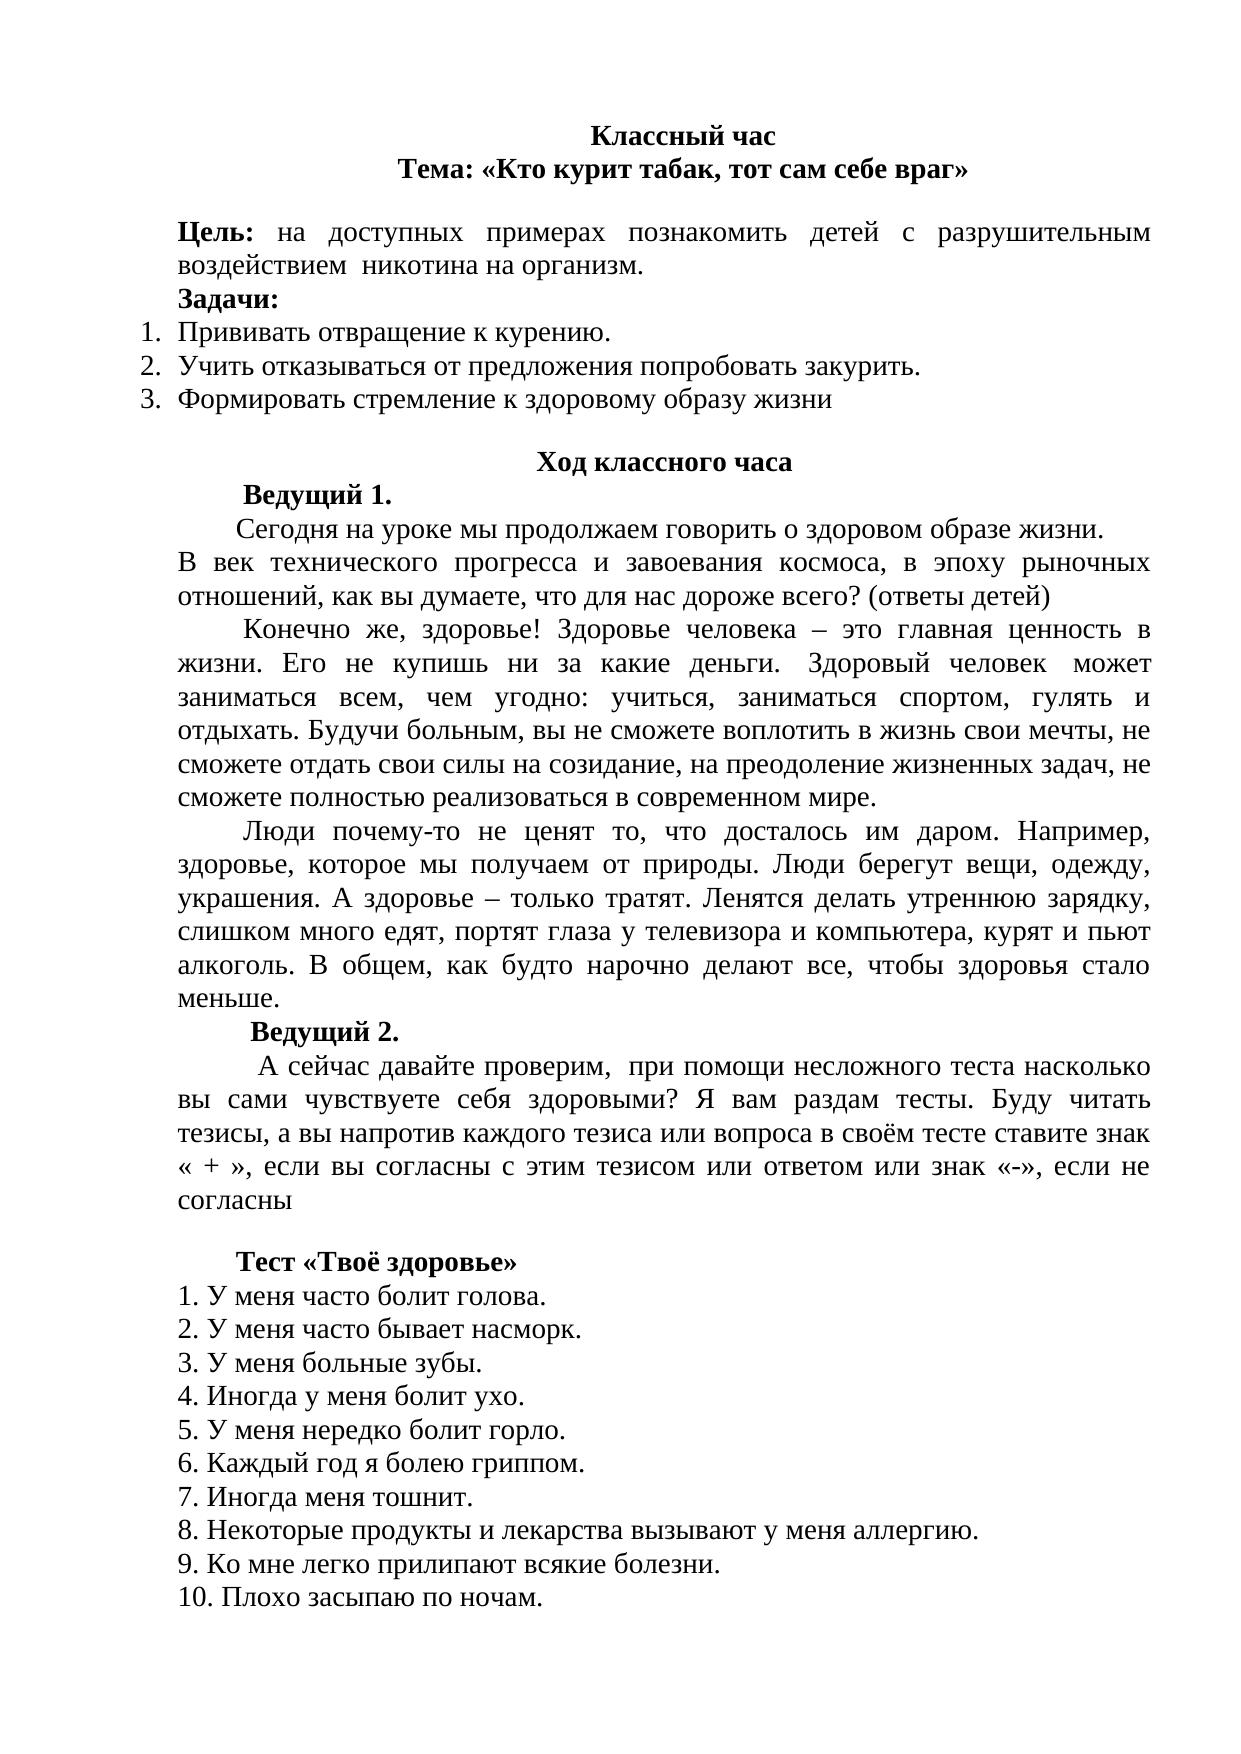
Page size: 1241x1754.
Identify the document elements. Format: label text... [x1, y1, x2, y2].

text 9. Ко мне легко прилипают всякие болезни. [177, 1546, 1152, 1579]
list Учить отказываться от предложения попробовать закурить. [140, 348, 1152, 382]
text 10. Плохо засыпаю по ночам. [177, 1579, 1152, 1613]
text 3. У меня больные зубы. [177, 1345, 1152, 1378]
text Конечно же, здоровье! Здоровье человека – это главная ценность в жизни. Его не купишь ни за какие деньги. Здоровый человек может заниматься всем, чем угодно: учиться, заниматься спортом, гулять и отдыхать. Будучи больным, вы не сможете воплотить в жизнь свои мечты, не сможете отдать свои силы на созидание, на преодоление жизненных задач, не сможете полностью реализоваться в современном мире. [177, 612, 1152, 813]
text В век технического прогресса и завоевания космоса, в эпоху рыночных отношений, как вы думаете, что для нас дороже всего? (ответы детей) [177, 544, 1152, 612]
text 4. Иногда у меня болит ухо. [177, 1378, 1152, 1412]
list Прививать отвращение к курению. [140, 314, 1152, 348]
text Задачи: [177, 281, 1152, 314]
text Тема: «Кто курит табак, тот сам себе враг» [177, 152, 1152, 185]
text Ведущий 1. [177, 477, 1152, 511]
text 6. Каждый год я болею гриппом. [177, 1445, 1152, 1479]
text 8. Некоторые продукты и лекарства вызывают у меня аллергию. [177, 1512, 1152, 1546]
text Цель: на доступных примерах познакомить детей с разрушительным воздействием никотина на организм. [177, 214, 1152, 281]
text Сегодня на уроке мы продолжаем говорить о здоровом образе жизни. [177, 511, 1152, 544]
text Тест «Твоё здоровье» [177, 1244, 1152, 1278]
text Классный час [177, 118, 1152, 152]
text А сейчас давайте проверим, при помощи несложного теста насколько вы сами чувствуете себя здоровыми? Я вам раздам тесты. Буду читать тезисы, а вы напротив каждого тезиса или вопроса в своём тесте ставите знак « + », если вы согласны с этим тезисом или ответом или знак «-», если не согласны [177, 1048, 1152, 1215]
text 5. У меня нередко болит горло. [177, 1412, 1152, 1445]
text Люди почему-то не ценят то, что досталось им даром. Например, здоровье, которое мы получаем от природы. Люди берегут вещи, одежду, украшения. А здоровье – только тратят. Ленятся делать утреннюю зарядку, слишком много едят, портят глаза у телевизора и компьютера, курят и пьют алкоголь. В общем, как будто нарочно делают все, чтобы здоровья стало меньше. [177, 813, 1152, 1014]
text Ведущий 2. [177, 1014, 1152, 1048]
list Формировать стремление к здоровому образу жизни [140, 382, 1152, 415]
text 2. У меня часто бывает насморк. [177, 1311, 1152, 1345]
text 1. У меня часто болит голова. [177, 1278, 1152, 1311]
text 7. Иногда меня тошнит. [177, 1479, 1152, 1512]
text Ход классного часа [177, 444, 1152, 477]
